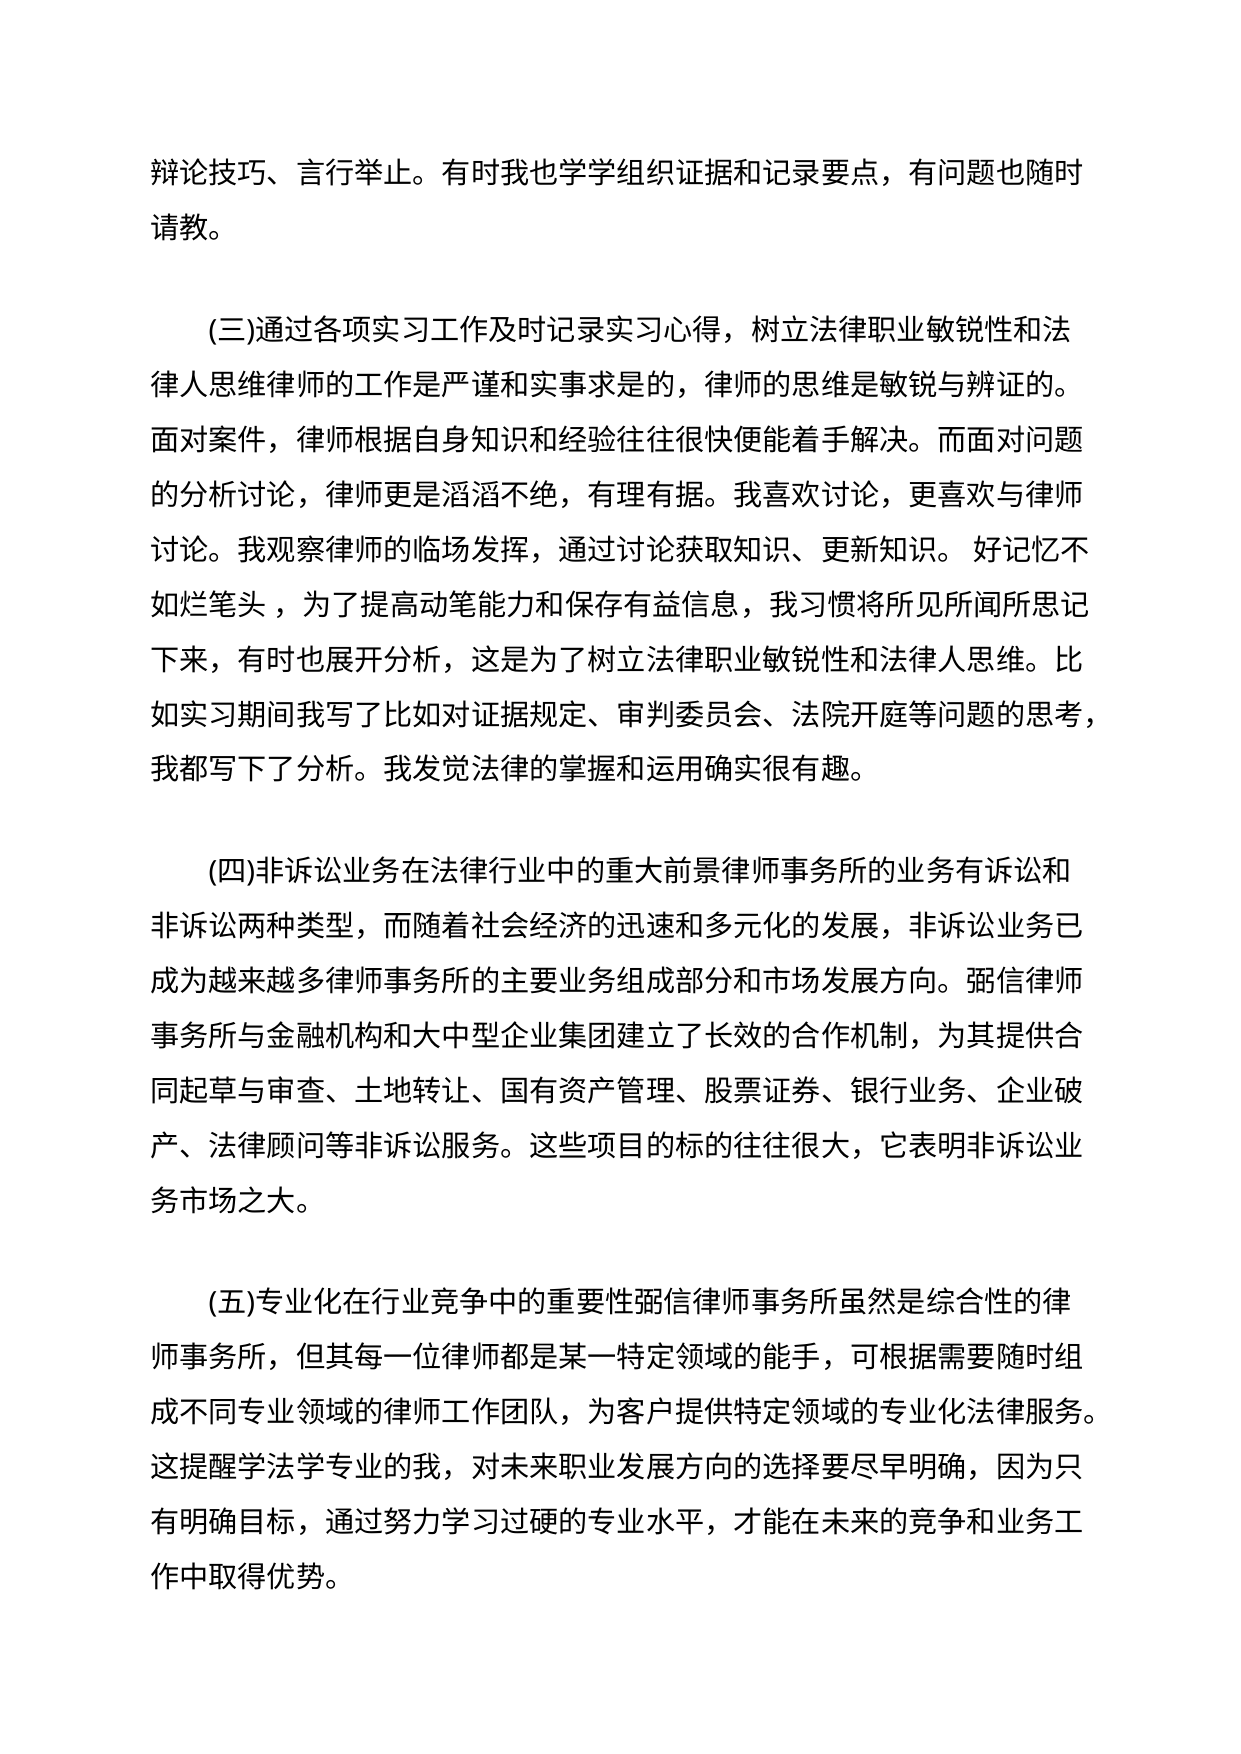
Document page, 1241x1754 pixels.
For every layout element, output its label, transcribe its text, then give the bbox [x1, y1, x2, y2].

text (四)非诉讼业务在法律行业中的重大前景律师事务所的业务有诉讼和非诉讼两种类型，而随着社会经济的迅速和多元化的发展，非诉讼业务已成为越来越多律师事务所的主要业务组成部分和市场发展方向。弼信律师事务所与金融机构和大中型企业集团建立了长效的合作机制，为其提供合同起草与审查、土地转让、国有资产管理、股票证券、银行业务、企业破产、法律顾问等非诉讼服务。这些项目的标的往往很大，它表明非诉讼业务市场之大。 [150, 848, 1090, 1219]
text (五)专业化在行业竞争中的重要性弼信律师事务所虽然是综合性的律师事务所，但其每一位律师都是某一特定领域的能手，可根据需要随时组成不同专业领域的律师工作团队，为客户提供特定领域的专业化法律服务。这提醒学法学专业的我，对未来职业发展方向的选择要尽早明确，因为只有明确目标，通过努力学习过硬的专业水平，才能在未来的竞争和业务工作中取得优势。 [150, 1279, 1090, 1596]
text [150, 150, 1090, 247]
text (三)通过各项实习工作及时记录实习心得，树立法律职业敏锐性和法律人思维律师的工作是严谨和实事求是的，律师的思维是敏锐与辨证的。面对案件，律师根据自身知识和经验往往很快便能着手解决。而面对问题的分析讨论，律师更是滔滔不绝，有理有据。我喜欢讨论，更喜欢与律师讨论。我观察律师的临场发挥，通过讨论获取知识、更新知识。 好记忆不如烂笔头 ，为了提高动笔能力和保存有益信息，我习惯将所见所闻所思记下来，有时也展开分析，这是为了树立法律职业敏锐性和法律人思维。比如实习期间我写了比如对证据规定、审判委员会、法院开庭等问题的思考，我都写下了分析。我发觉法律的掌握和运用确实很有趣。 [150, 307, 1090, 788]
